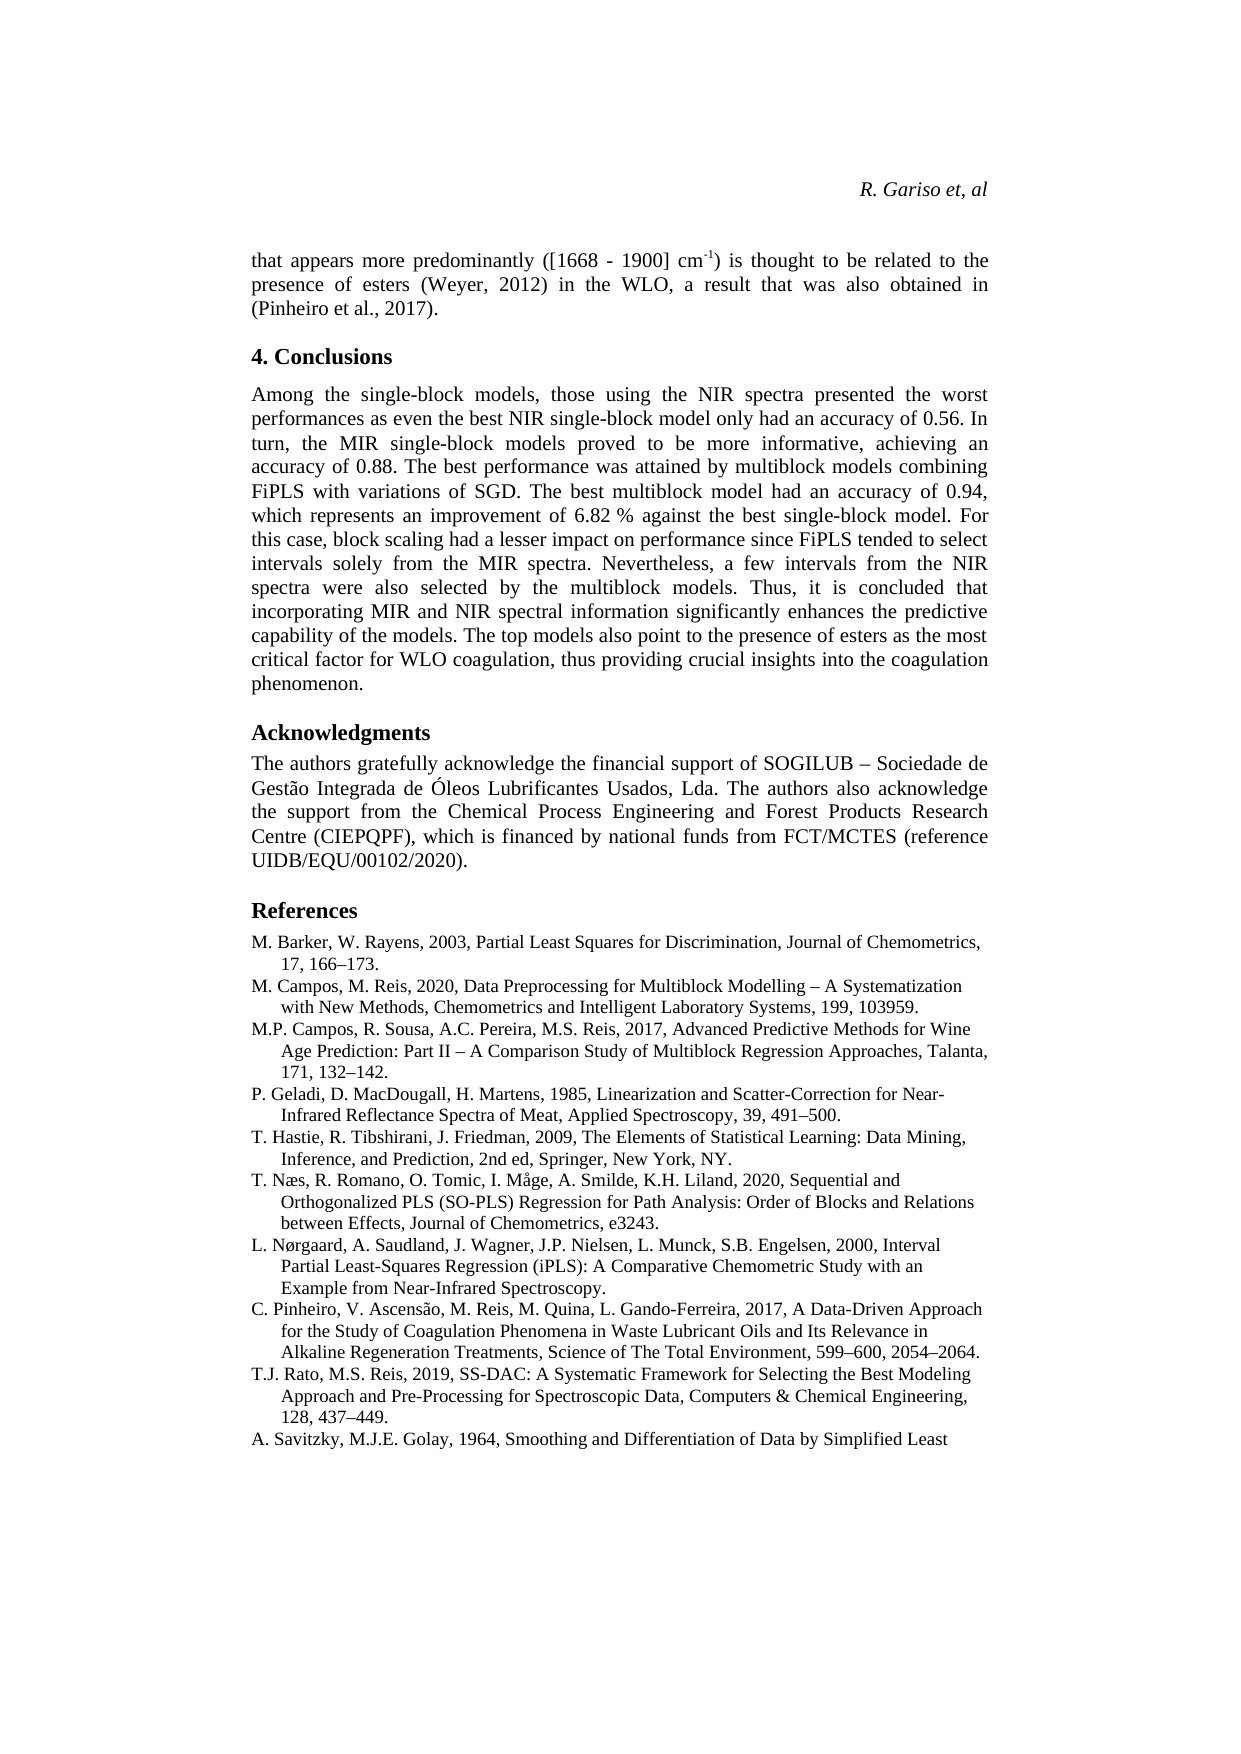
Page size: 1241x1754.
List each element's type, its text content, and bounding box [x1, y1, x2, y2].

text References [251, 897, 989, 923]
text M. Campos, M. Reis, 2020, Data Preprocessing for Multiblock Modelling – A Systematization with New Methods, Chemometrics and Intelligent Laboratory Systems, 199, 103959. [251, 975, 989, 1018]
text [251, 248, 989, 320]
text M. Barker, W. Rayens, 2003, Partial Least Squares for Discrimination, Journal of Chemometrics, 17, 166–173. [251, 929, 989, 975]
text The authors gratefully acknowledge the financial support of SOGILUB – Sociedade de Gestão Integrada de Óleos Lubrificantes Usados, Lda. The authors also acknowledge the support from the Chemical Process Engineering and Forest Products Research Centre (CIEPQPF), which is financed by national funds from FCT/MCTES (reference UIDB/EQU/00102/2020). [251, 751, 989, 872]
text Among the single-block models, those using the NIR spectra presented the worst performances as even the best NIR single-block model only had an accuracy of 0.56. In turn, the MIR single-block models proved to be more informative, achieving an accuracy of 0.88. The best performance was attained by multiblock models combining FiPLS with variations of SGD. The best multiblock model had an accuracy of 0.94, which represents an improvement of 6.82 % against the best single-block model. For this case, block scaling had a lesser impact on performance since FiPLS tended to select intervals solely from the MIR spectra. Nevertheless, a few intervals from the NIR spectra were also selected by the multiblock models. Thus, it is concluded that incorporating MIR and NIR spectral information significantly enhances the predictive capability of the models. The top models also point to the presence of esters as the most critical factor for WLO coagulation, thus providing crucial insights into the coagulation phenomenon. [251, 382, 989, 695]
text T.J. Rato, M.S. Reis, 2019, SS-DAC: A Systematic Framework for Selecting the Best Modeling Approach and Pre-Processing for Spectroscopic Data, Computers & Chemical Engineering, 128, 437–449. [251, 1363, 989, 1428]
text Conclusions [251, 345, 989, 370]
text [251, 1428, 989, 1449]
text C. Pinheiro, V. Ascensão, M. Reis, M. Quina, L. Gando-Ferreira, 2017, A Data-Driven Approach for the Study of Coagulation Phenomena in Waste Lubricant Oils and Its Relevance in Alkaline Regeneration Treatments, Science of The Total Environment, 599–600, 2054–2064. [251, 1298, 989, 1363]
text P. Geladi, D. MacDougall, H. Martens, 1985, Linearization and Scatter-Correction for Near-Infrared Reflectance Spectra of Meat, Applied Spectroscopy, 39, 491–500. [251, 1083, 989, 1126]
text T. Hastie, R. Tibshirani, J. Friedman, 2009, The Elements of Statistical Learning: Data Mining, Inference, and Prediction, 2nd ed, Springer, New York, NY. [251, 1126, 989, 1169]
text T. Næs, R. Romano, O. Tomic, I. Måge, A. Smilde, K.H. Liland, 2020, Sequential and Orthogonalized PLS (SO-PLS) Regression for Path Analysis: Order of Blocks and Relations between Effects, Journal of Chemometrics, e3243. [251, 1169, 989, 1234]
text L. Nørgaard, A. Saudland, J. Wagner, J.P. Nielsen, L. Munck, S.B. Engelsen, 2000, Interval Partial Least-Squares Regression (iPLS): A Comparative Chemometric Study with an Example from Near-Infrared Spectroscopy. [251, 1234, 989, 1298]
text M.P. Campos, R. Sousa, A.C. Pereira, M.S. Reis, 2017, Advanced Predictive Methods for Wine Age Prediction: Part II – A Comparison Study of Multiblock Regression Approaches, Talanta, 171, 132–142. [251, 1018, 989, 1083]
list Acknowledgments [251, 720, 989, 745]
